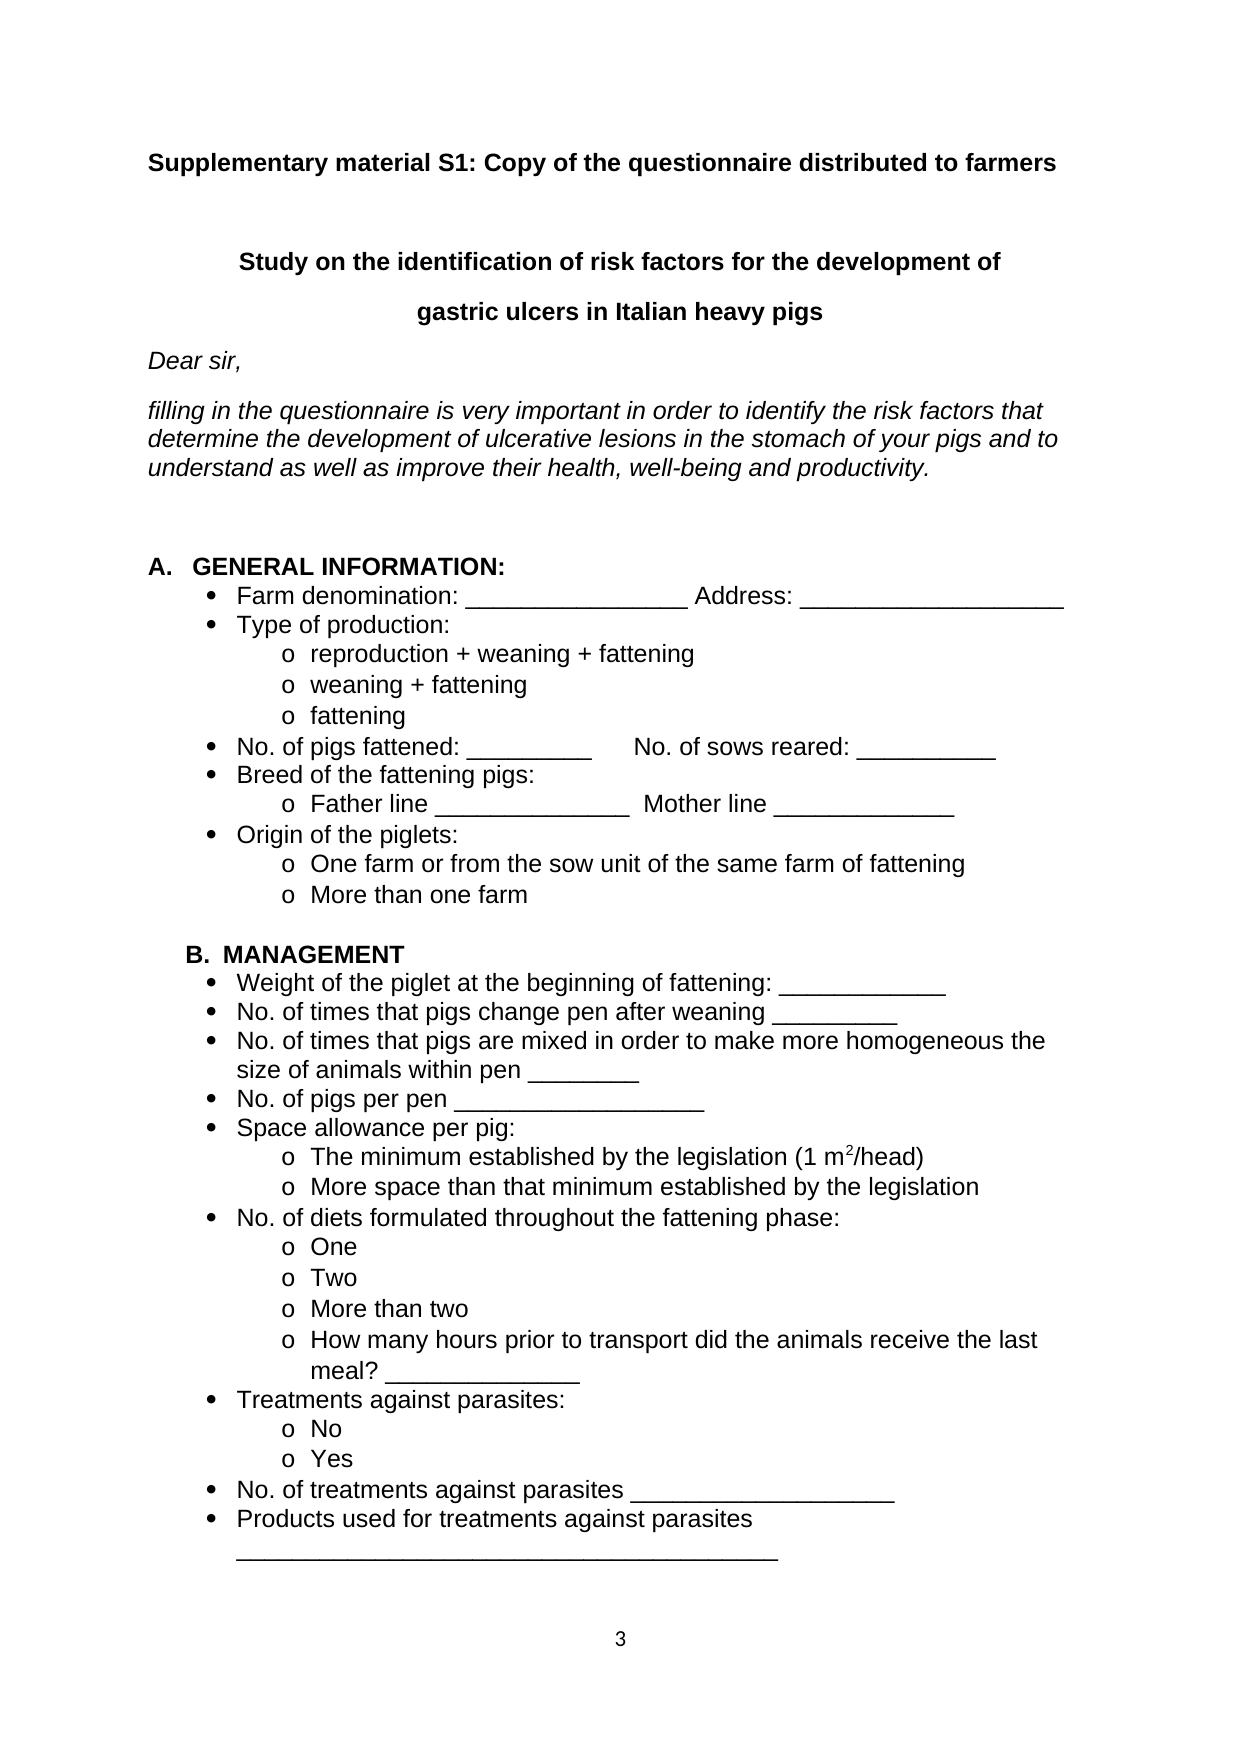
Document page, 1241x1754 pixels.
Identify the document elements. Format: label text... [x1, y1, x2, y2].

list reproduction + weaning + fattening [281, 639, 1092, 670]
list fattening [281, 701, 1092, 732]
list Treatments against parasites: [207, 1385, 1092, 1413]
list GENERAL INFORMATION: [148, 552, 1092, 581]
list One farm or from the sow unit of the same farm of fattening [281, 849, 1092, 880]
list No. of diets formulated throughout the fattening phase: [207, 1203, 1092, 1232]
list Farm denomination: ________________ Address: ___________________ [207, 581, 1092, 610]
list No. of times that pigs change pen after weaning _________ [207, 997, 1092, 1026]
list How many hours prior to transport did the animals receive the last meal? ______________ [281, 1325, 1092, 1385]
text Supplementary material S1: Copy of the questionnaire distributed to farmers [148, 148, 1092, 176]
list Origin of the piglets: [207, 820, 1092, 849]
list No. of pigs per pen __________________ [207, 1084, 1092, 1113]
list MANAGEMENT [185, 940, 1092, 968]
list More space than that minimum established by the legislation [281, 1172, 1092, 1203]
list Father line ______________ Mother line _____________ [281, 789, 1092, 820]
list Two [281, 1263, 1092, 1294]
list Space allowance per pig: [207, 1113, 1092, 1141]
list No. of treatments against parasites ___________________ [207, 1475, 1092, 1504]
list Weight of the piglet at the beginning of fattening: ____________ [207, 968, 1092, 997]
text gastric ulcers in Italian heavy pigs [148, 296, 1092, 325]
list No. of pigs fattened: _________ No. of sows reared: __________ [207, 732, 1092, 760]
list No [281, 1413, 1092, 1444]
list Type of production: [207, 610, 1092, 639]
list weaning + fattening [281, 670, 1092, 701]
text filling in the questionnaire is very important in order to identify the risk factors that determine the development of ulcerative lesions in the stomach of your pigs and to understand as well as improve their health, well-being and productivity. [148, 396, 1092, 482]
text Study on the identification of risk factors for the development of [148, 247, 1092, 276]
list Breed of the fattening pigs: [207, 760, 1092, 789]
list The minimum established by the legislation (1 m2/head) [281, 1141, 1092, 1172]
list No. of times that pigs are mixed in order to make more homogeneous the size of animals within pen ________ [207, 1026, 1092, 1084]
list Products used for treatments against parasites _______________________________________ [207, 1504, 1092, 1562]
list One [281, 1232, 1092, 1263]
list More than one farm [281, 880, 1092, 911]
text Dear sir, [148, 346, 1092, 375]
list Yes [281, 1444, 1092, 1475]
list More than two [281, 1294, 1092, 1325]
